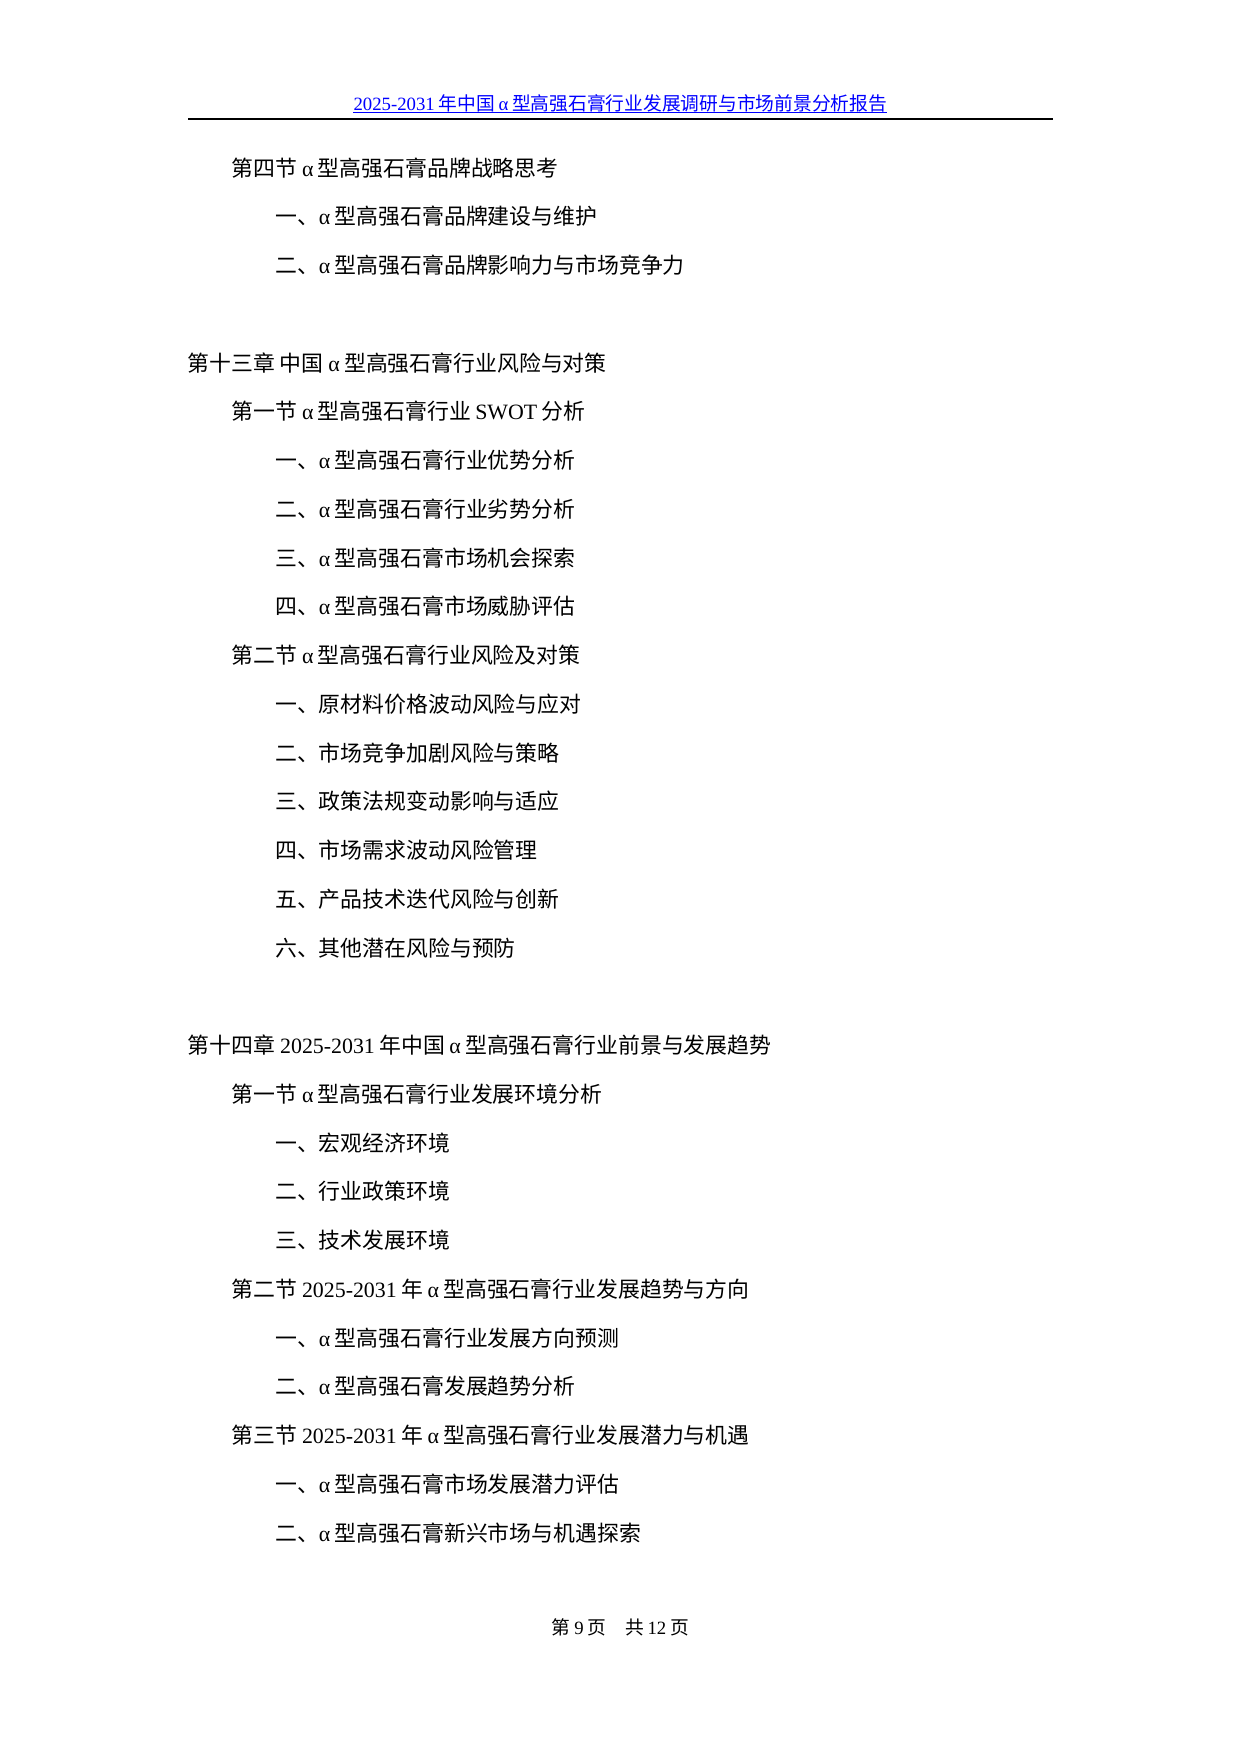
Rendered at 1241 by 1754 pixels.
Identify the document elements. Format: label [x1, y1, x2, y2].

text [187, 150, 1053, 1548]
